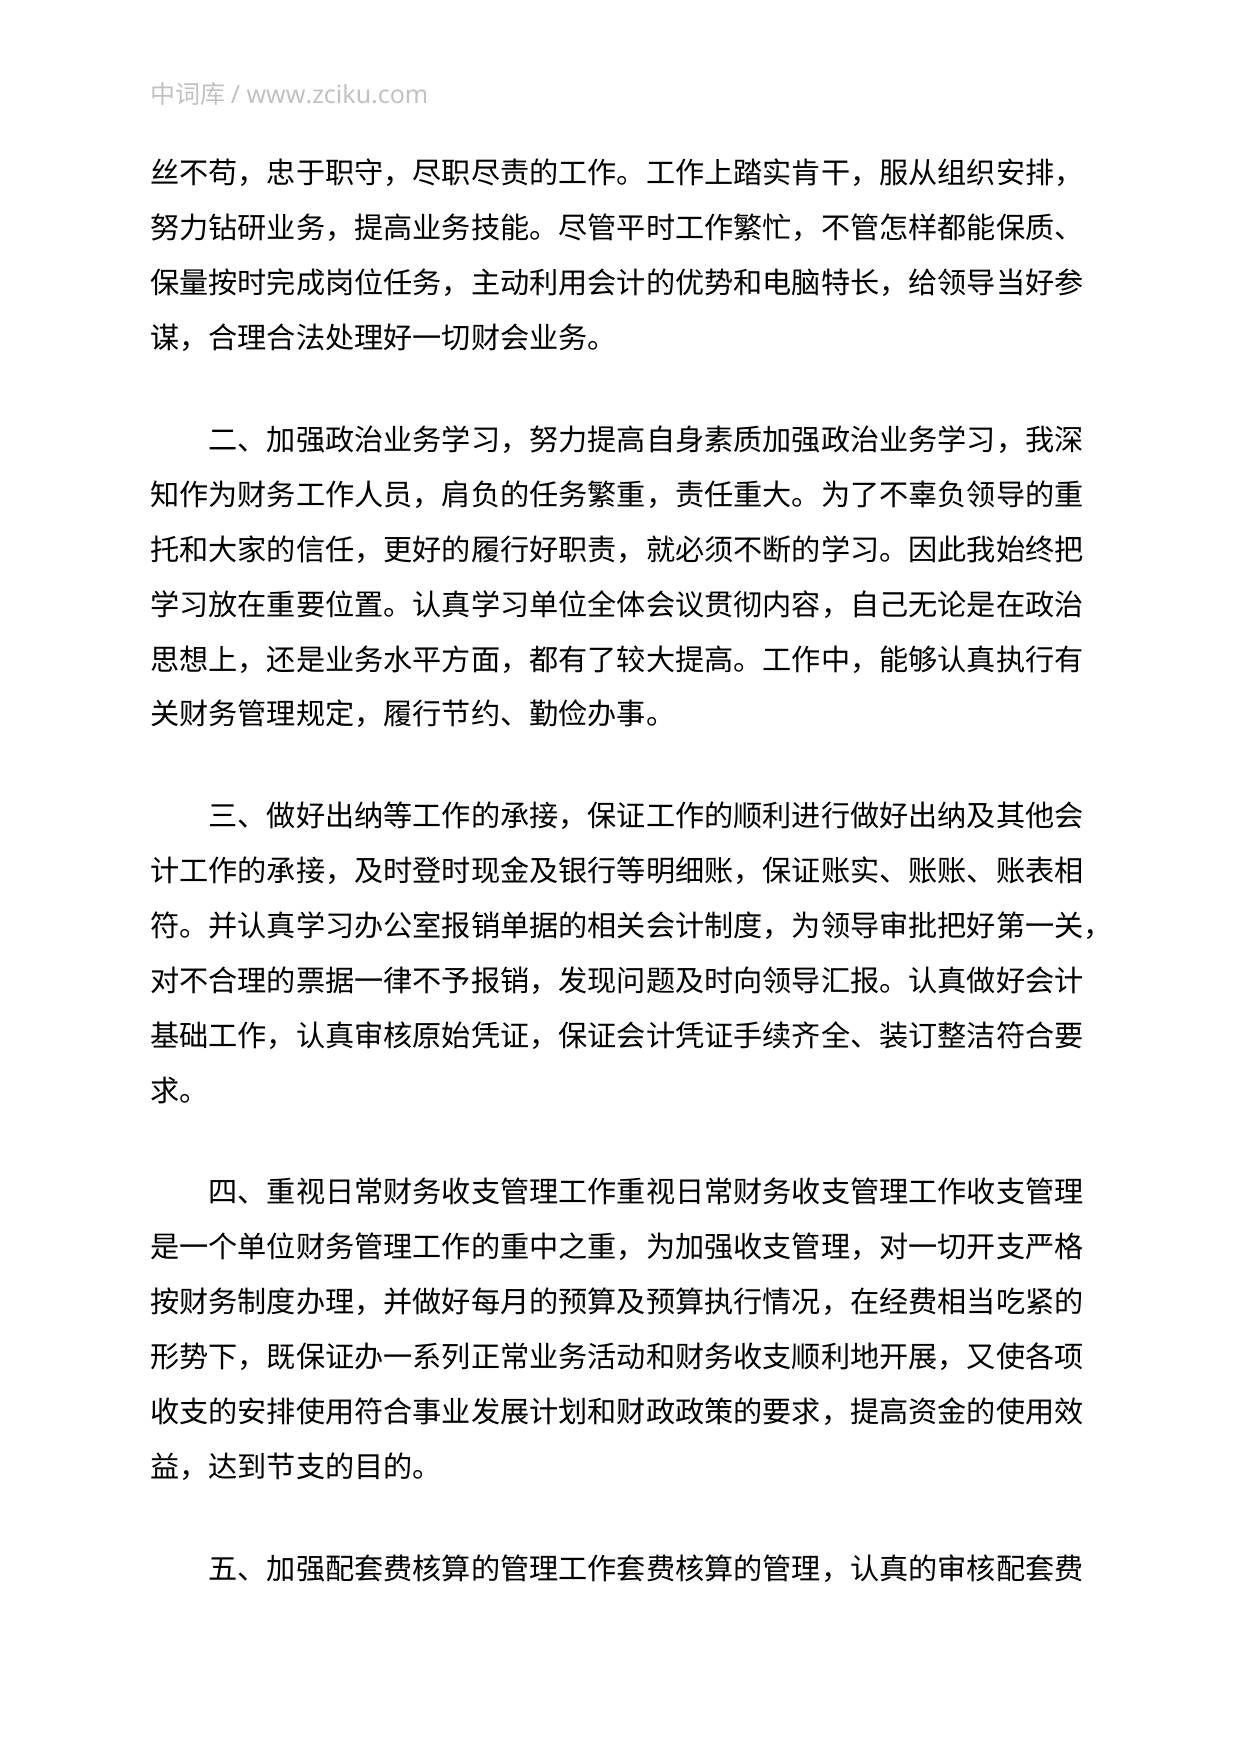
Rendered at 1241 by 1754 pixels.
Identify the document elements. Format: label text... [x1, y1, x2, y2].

text 二、加强政治业务学习，努力提高自身素质加强政治业务学习，我深知作为财务工作人员，肩负的任务繁重，责任重大。为了不辜负领导的重托和大家的信任，更好的履行好职责，就必须不断的学习。因此我始终把学习放在重要位置。认真学习单位全体会议贯彻内容，自己无论是在政治思想上，还是业务水平方面，都有了较大提高。工作中，能够认真执行有关财务管理规定，履行节约、勤俭办事。 [150, 416, 1090, 733]
text 三、做好出纳等工作的承接，保证工作的顺利进行做好出纳及其他会计工作的承接，及时登时现金及银行等明细账，保证账实、账账、账表相符。并认真学习办公室报销单据的相关会计制度，为领导审批把好第一关，对不合理的票据一律不予报销，发现问题及时向领导汇报。认真做好会计基础工作，认真审核原始凭证，保证会计凭证手续齐全、装订整洁符合要求。 [150, 793, 1090, 1109]
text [150, 150, 1090, 357]
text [150, 1545, 1090, 1587]
text 四、重视日常财务收支管理工作重视日常财务收支管理工作收支管理是一个单位财务管理工作的重中之重，为加强收支管理，对一切开支严格按财务制度办理，并做好每月的预算及预算执行情况，在经费相当吃紧的形势下，既保证办一系列正常业务活动和财务收支顺利地开展，又使各项收支的安排使用符合事业发展计划和财政政策的要求，提高资金的使用效益，达到节支的目的。 [150, 1169, 1090, 1486]
